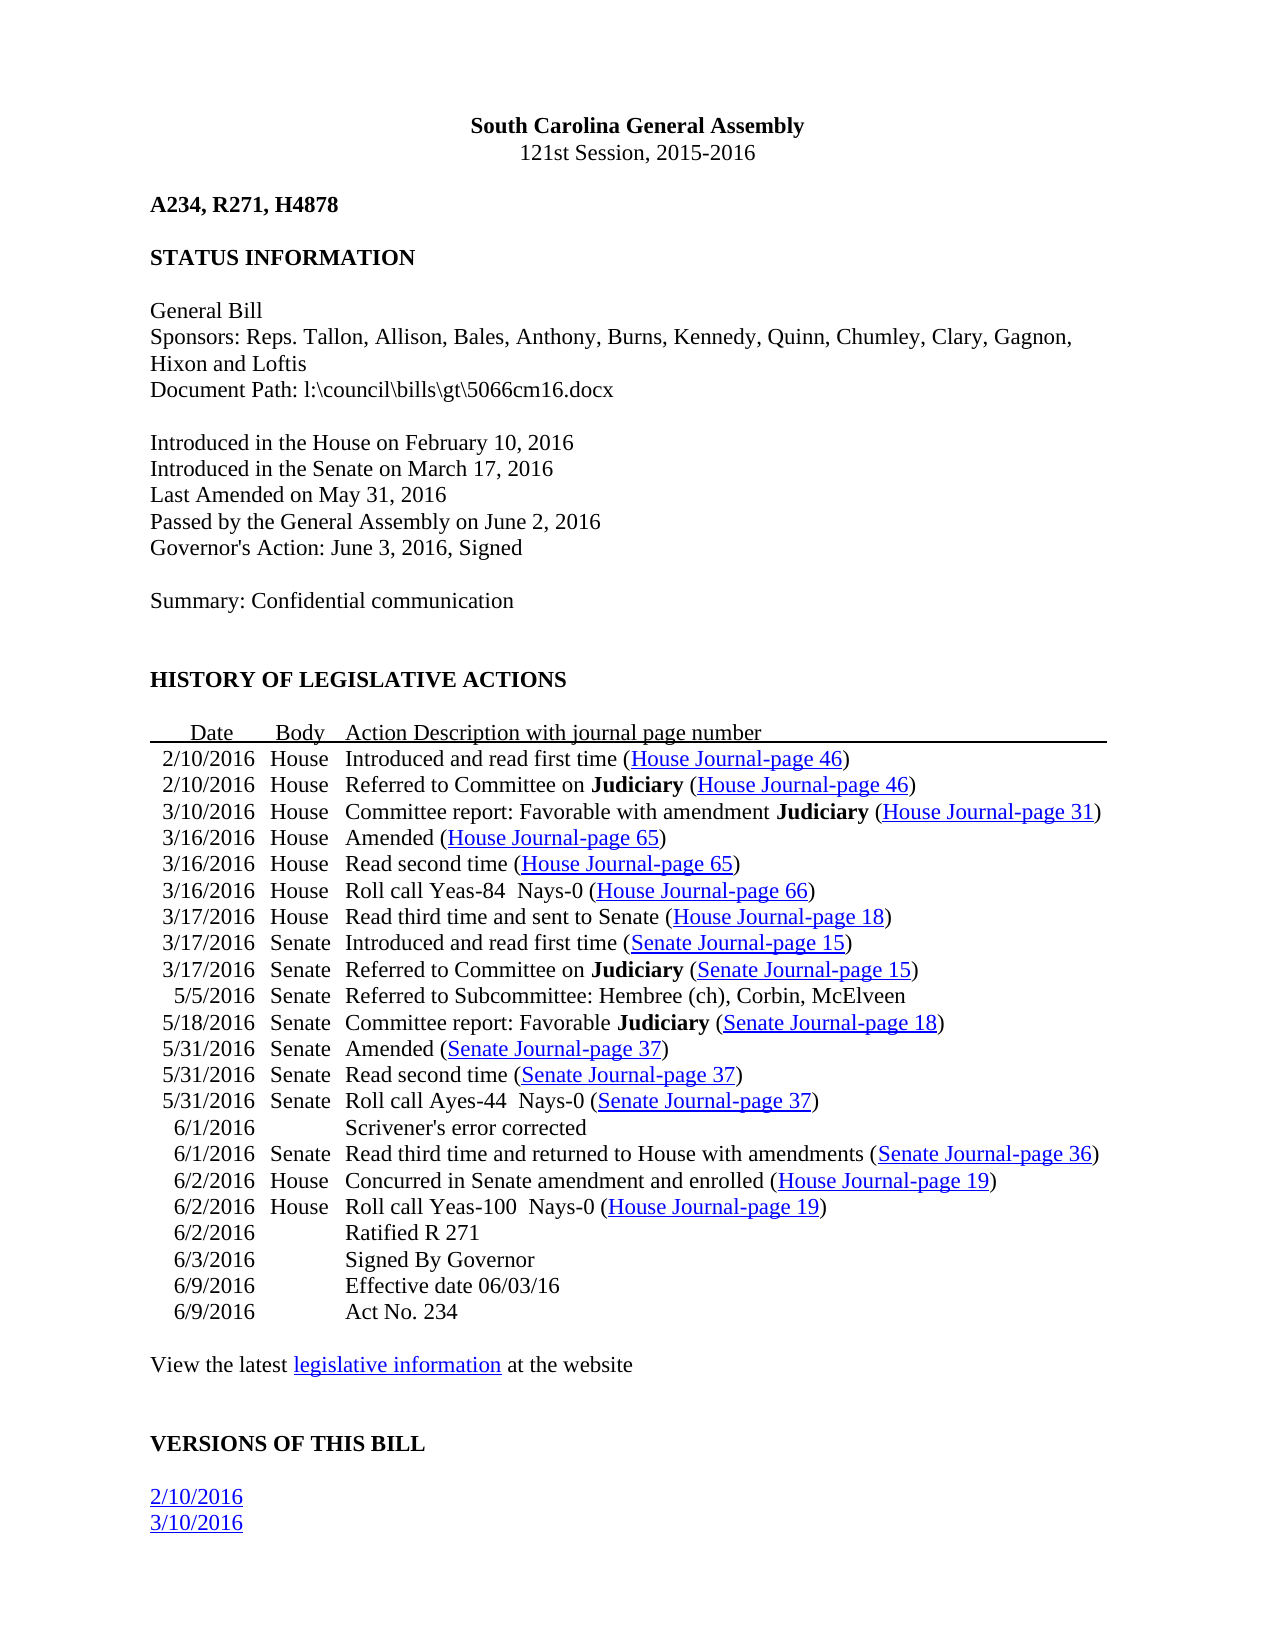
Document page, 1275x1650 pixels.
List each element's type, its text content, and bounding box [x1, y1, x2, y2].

text 3/17/2016 Senate Introduced and read first time (Senate Journal-page 15) [150, 929, 1125, 956]
text 3/16/2016 House Amended (House Journal-page 65) [150, 824, 1125, 850]
text 6/3/2016 Signed By Governor [150, 1246, 1125, 1272]
text 121st Session, 2015-2016 [150, 139, 1125, 165]
text Passed by the General Assembly on June 2, 2016 [150, 508, 1125, 534]
text Governor's Action: June 3, 2016, Signed [150, 534, 1125, 561]
text Date Body Action Description with journal page number [150, 719, 1125, 745]
text 5/18/2016 Senate Committee report: Favorable Judiciary (Senate Journal-page 18) [150, 1008, 1125, 1035]
text STATUS INFORMATION [150, 244, 1125, 271]
text 5/5/2016 Senate Referred to Subcommittee: Hembree (ch), Corbin, McElveen [150, 982, 1125, 1008]
text 2/10/2016 House Referred to Committee on Judiciary (House Journal-page 46) [150, 771, 1125, 798]
text Document Path: l:\council\bills\gt\5066cm16.docx [150, 376, 1125, 402]
text HISTORY OF LEGISLATIVE ACTIONS [150, 666, 1125, 692]
text Introduced in the House on February 10, 2016 [150, 429, 1125, 455]
text 3/16/2016 House Roll call Yeas-84 Nays-0 (House Journal-page 66) [150, 877, 1125, 903]
text 3/10/2016 House Committee report: Favorable with amendment Judiciary (House Journal-page 31) [150, 798, 1125, 824]
text 6/9/2016 Act No. 234 [150, 1298, 1125, 1325]
text VERSIONS OF THIS BILL [150, 1430, 1125, 1457]
text 6/9/2016 Effective date 06/03/16 [150, 1272, 1125, 1298]
text 6/2/2016 House Roll call Yeas-100 Nays-0 (House Journal-page 19) [150, 1193, 1125, 1219]
text 5/31/2016 Senate Read second time (Senate Journal-page 37) [150, 1061, 1125, 1088]
text 3/10/2016 [150, 1509, 1125, 1536]
text 6/2/2016 House Concurred in Senate amendment and enrolled (House Journal-page 19) [150, 1167, 1125, 1193]
text 5/31/2016 Senate Amended (Senate Journal-page 37) [150, 1035, 1125, 1061]
text 3/16/2016 House Read second time (House Journal-page 65) [150, 850, 1125, 877]
text General Bill [150, 297, 1125, 323]
text View the latest legislative information at the website [150, 1351, 1125, 1377]
text 2/10/2016 House Introduced and read first time (House Journal-page 46) [150, 745, 1125, 771]
text 5/31/2016 Senate Roll call Ayes-44 Nays-0 (Senate Journal-page 37) [150, 1088, 1125, 1114]
text Summary: Confidential communication [150, 587, 1125, 613]
text 6/1/2016 Senate Read third time and returned to House with amendments (Senate Journal-page 36) [150, 1140, 1125, 1167]
text 3/17/2016 Senate Referred to Committee on Judiciary (Senate Journal-page 15) [150, 956, 1125, 982]
text 2/10/2016 [150, 1483, 1125, 1509]
text Last Amended on May 31, 2016 [150, 481, 1125, 508]
text Introduced in the Senate on March 17, 2016 [150, 455, 1125, 481]
text A234, R271, H4878 [150, 192, 1125, 218]
text 6/2/2016 Ratified R 271 [150, 1219, 1125, 1246]
text 6/1/2016 Scrivener's error corrected [150, 1114, 1125, 1140]
text Sponsors: Reps. Tallon, Allison, Bales, Anthony, Burns, Kennedy, Quinn, Chumley, Clary, Gagnon, Hixon and Loftis [150, 323, 1125, 376]
text 3/17/2016 House Read third time and sent to Senate (House Journal-page 18) [150, 903, 1125, 929]
text South Carolina General Assembly [150, 112, 1125, 139]
